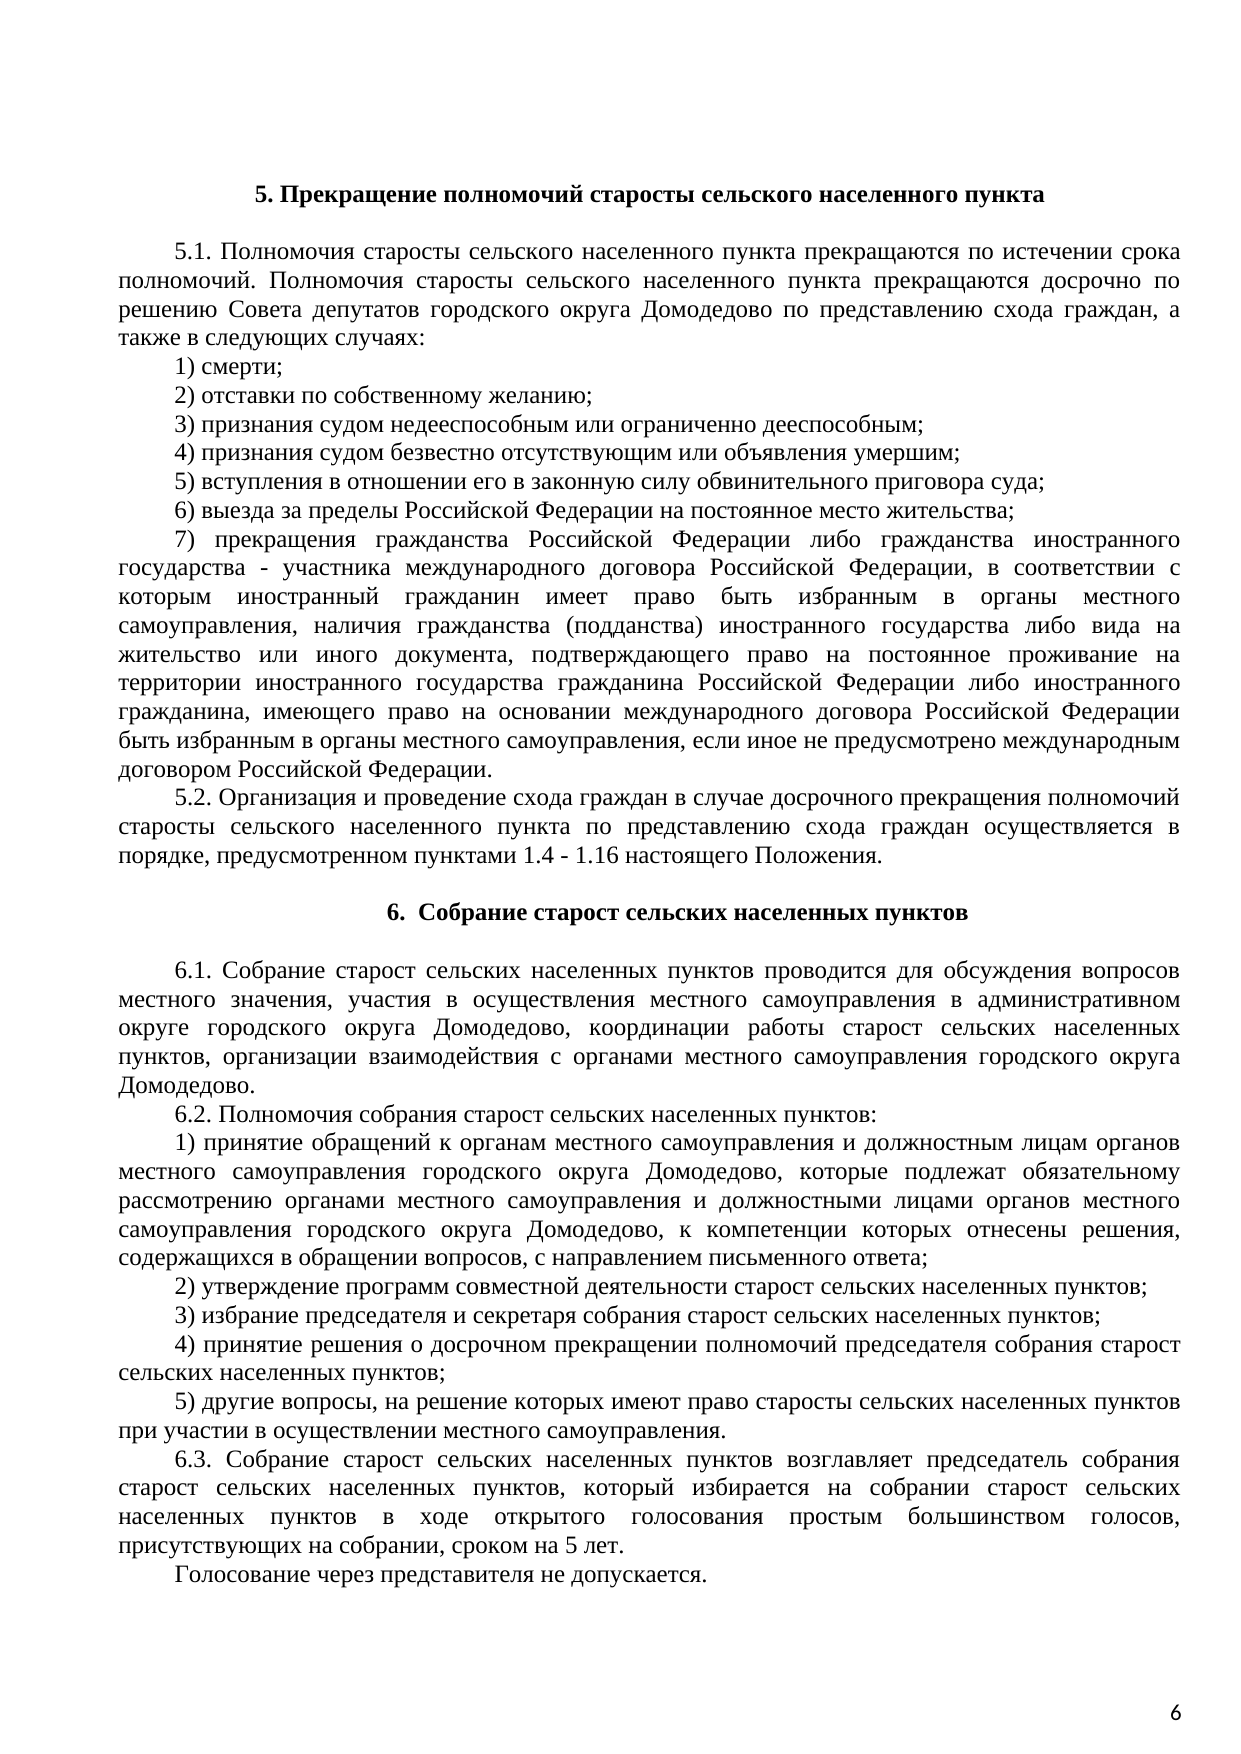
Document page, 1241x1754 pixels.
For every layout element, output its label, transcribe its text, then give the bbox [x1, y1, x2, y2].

text 7) прекращения гражданства Российской Федерации либо гражданства иностранного государства - участника международного договора Российской Федерации, в соответствии с которым иностранный гражданин имеет право быть избранным в органы местного самоуправления, наличия гражданства (подданства) иностранного государства либо вида на жительство или иного документа, подтверждающего право на постоянное проживание на территории иностранного государства гражданина Российской Федерации либо иностранного гражданина, имеющего право на основании международного договора Российской Федерации быть избранным в органы местного самоуправления, если иное не предусмотрено международным договором Российской Федерации. [118, 524, 1181, 782]
text 6.3. Собрание старост сельских населенных пунктов возглавляет председатель собрания старост сельских населенных пунктов, который избирается на собрании старост сельских населенных пунктов в ходе открытого голосования простым большинством голосов, присутствующих на собрании, сроком на 5 лет. [118, 1444, 1181, 1559]
text 2) отставки по собственному желанию; [118, 380, 1181, 409]
text 3) избрание председателя и секретаря собрания старост сельских населенных пунктов; [118, 1300, 1181, 1329]
text 6.1. Собрание старост сельских населенных пунктов проводится для обсуждения вопросов местного значения, участия в осуществления местного самоуправления в административном округе городского округа Домодедово, координации работы старост сельских населенных пунктов, организации взаимодействия с органами местного самоуправления городского округа Домодедово. [118, 955, 1181, 1099]
text 4) признания судом безвестно отсутствующим или объявления умершим; [118, 437, 1181, 466]
text Голосование через представителя не допускается. [118, 1559, 1181, 1587]
text 6) выезда за пределы Российской Федерации на постоянное место жительства; [118, 495, 1181, 524]
text 4) принятие решения о досрочном прекращении полномочий председателя собрания старост сельских населенных пунктов; [118, 1329, 1181, 1386]
text 5.1. Полномочия старосты сельского населенного пункта прекращаются по истечении срока полномочий. Полномочия старосты сельского населенного пункта прекращаются досрочно по решению Совета депутатов городского округа Домодедово по представлению схода граждан, а также в следующих случаях: [118, 236, 1181, 351]
text 1) принятие обращений к органам местного самоуправления и должностным лицам органов местного самоуправления городского округа Домодедово, которые подлежат обязательному рассмотрению органами местного самоуправления и должностными лицами органов местного самоуправления городского округа Домодедово, к компетенции которых отнесены решения, содержащихся в обращении вопросов, с направлением письменного ответа; [118, 1127, 1181, 1271]
text 2) утверждение программ совместной деятельности старост сельских населенных пунктов; [118, 1271, 1181, 1300]
text 6.2. Полномочия собрания старост сельских населенных пунктов: [118, 1099, 1181, 1127]
text 1) смерти; [118, 351, 1181, 380]
text 5.2. Организация и проведение схода граждан в случае досрочного прекращения полномочий старосты сельского населенного пункта по представлению схода граждан осуществляется в порядке, предусмотренном пунктами 1.4 - 1.16 настоящего Положения. [118, 782, 1181, 869]
text 6. Собрание старост сельских населенных пунктов [118, 897, 1181, 926]
text 5) другие вопросы, на решение которых имеют право старосты сельских населенных пунктов при участии в осуществлении местного самоуправления. [118, 1386, 1181, 1444]
text 3) признания судом недееспособным или ограниченно дееспособным; [118, 409, 1181, 437]
text 5) вступления в отношении его в законную силу обвинительного приговора суда; [118, 466, 1181, 495]
text 5. Прекращение полномочий старосты сельского населенного пункта [118, 179, 1181, 207]
